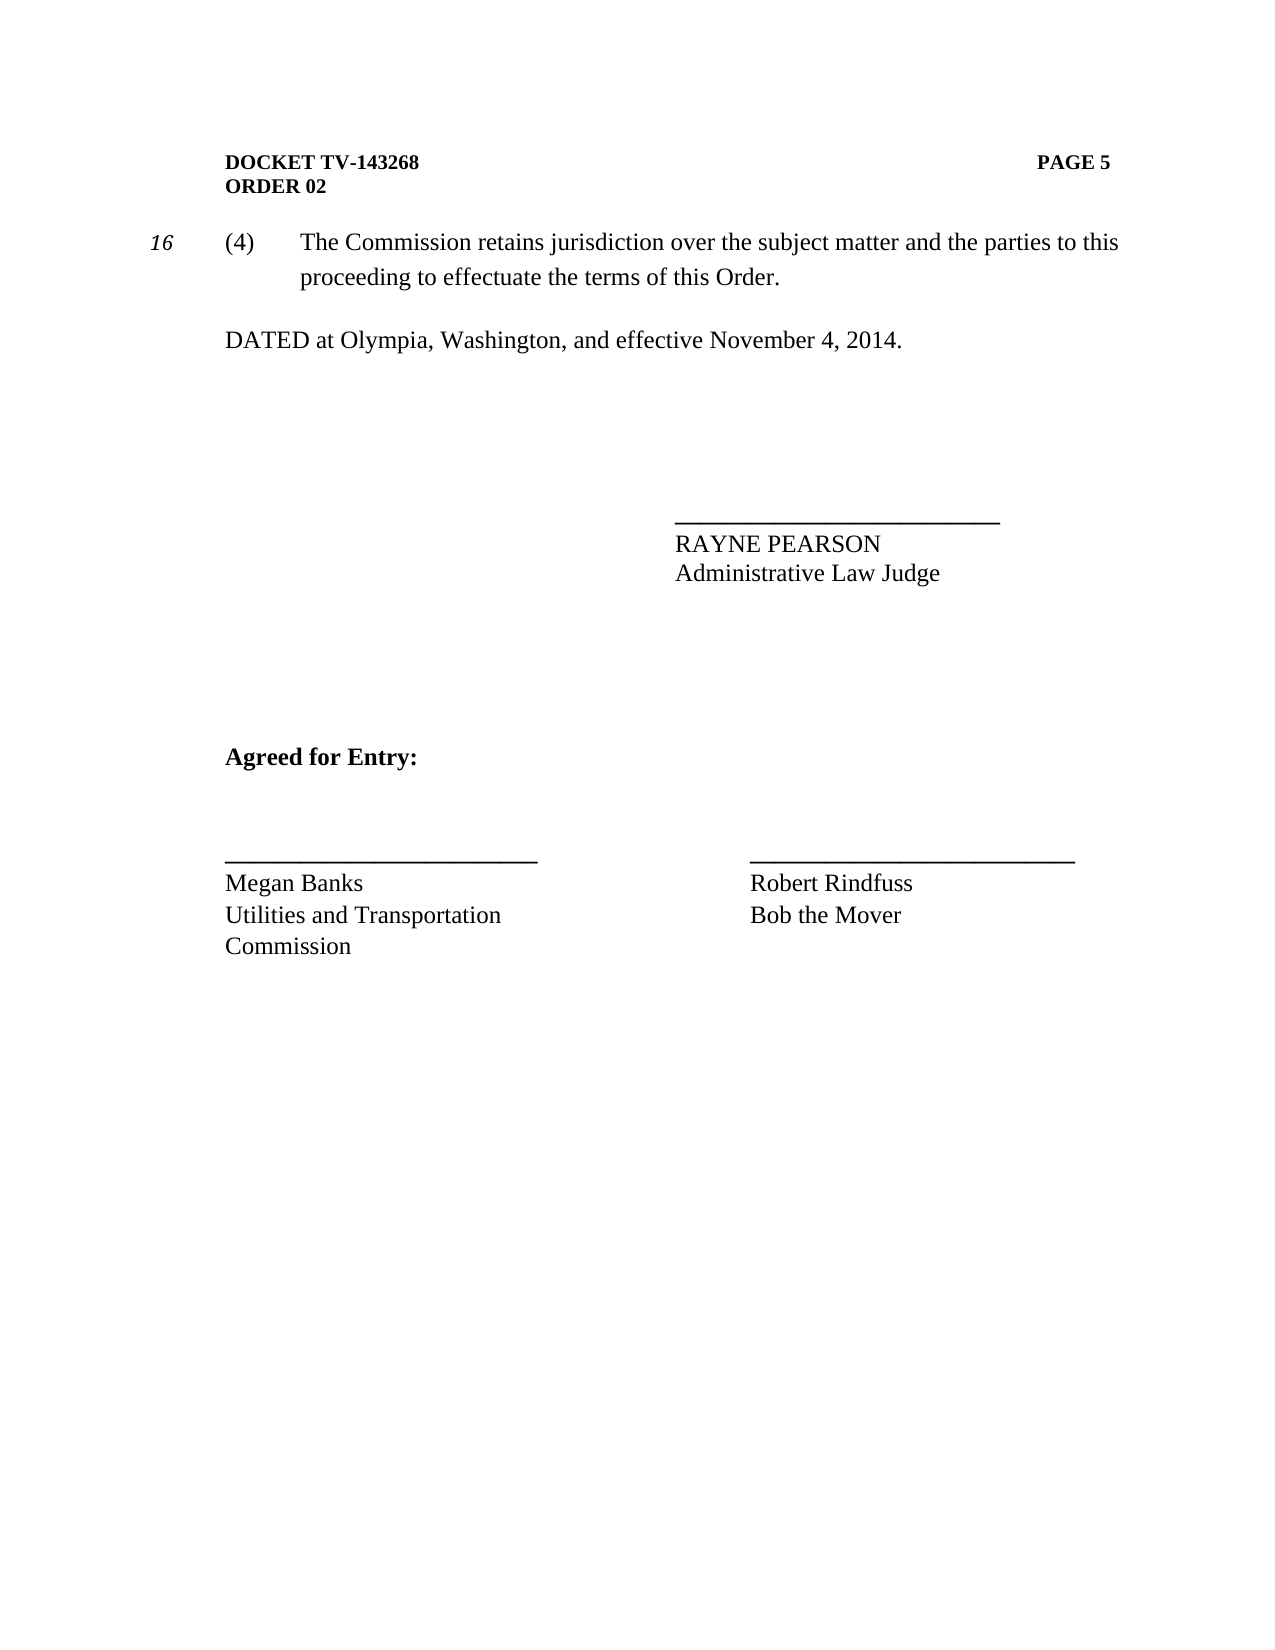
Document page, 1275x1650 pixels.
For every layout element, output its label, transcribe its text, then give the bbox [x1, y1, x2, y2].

text RAYNE PEARSON [225, 529, 1125, 558]
text Utilities and Transportation Bob the Mover [225, 900, 1125, 928]
text Commission [225, 931, 1125, 960]
text Megan Banks [225, 868, 1125, 897]
text __________________________ [225, 498, 1125, 527]
list (4) The Commission retains jurisdiction over the subject matter and the parties to this proceeding to effectuate the terms of this Order. [150, 227, 1125, 291]
text Administrative Law Judge [600, 558, 1125, 587]
text DATED at Olympia, Washington, and effective November 4, 2014. [225, 325, 1125, 354]
text Agreed for Entry: [225, 742, 1125, 771]
text _________________________ __________________________ [225, 837, 1125, 865]
